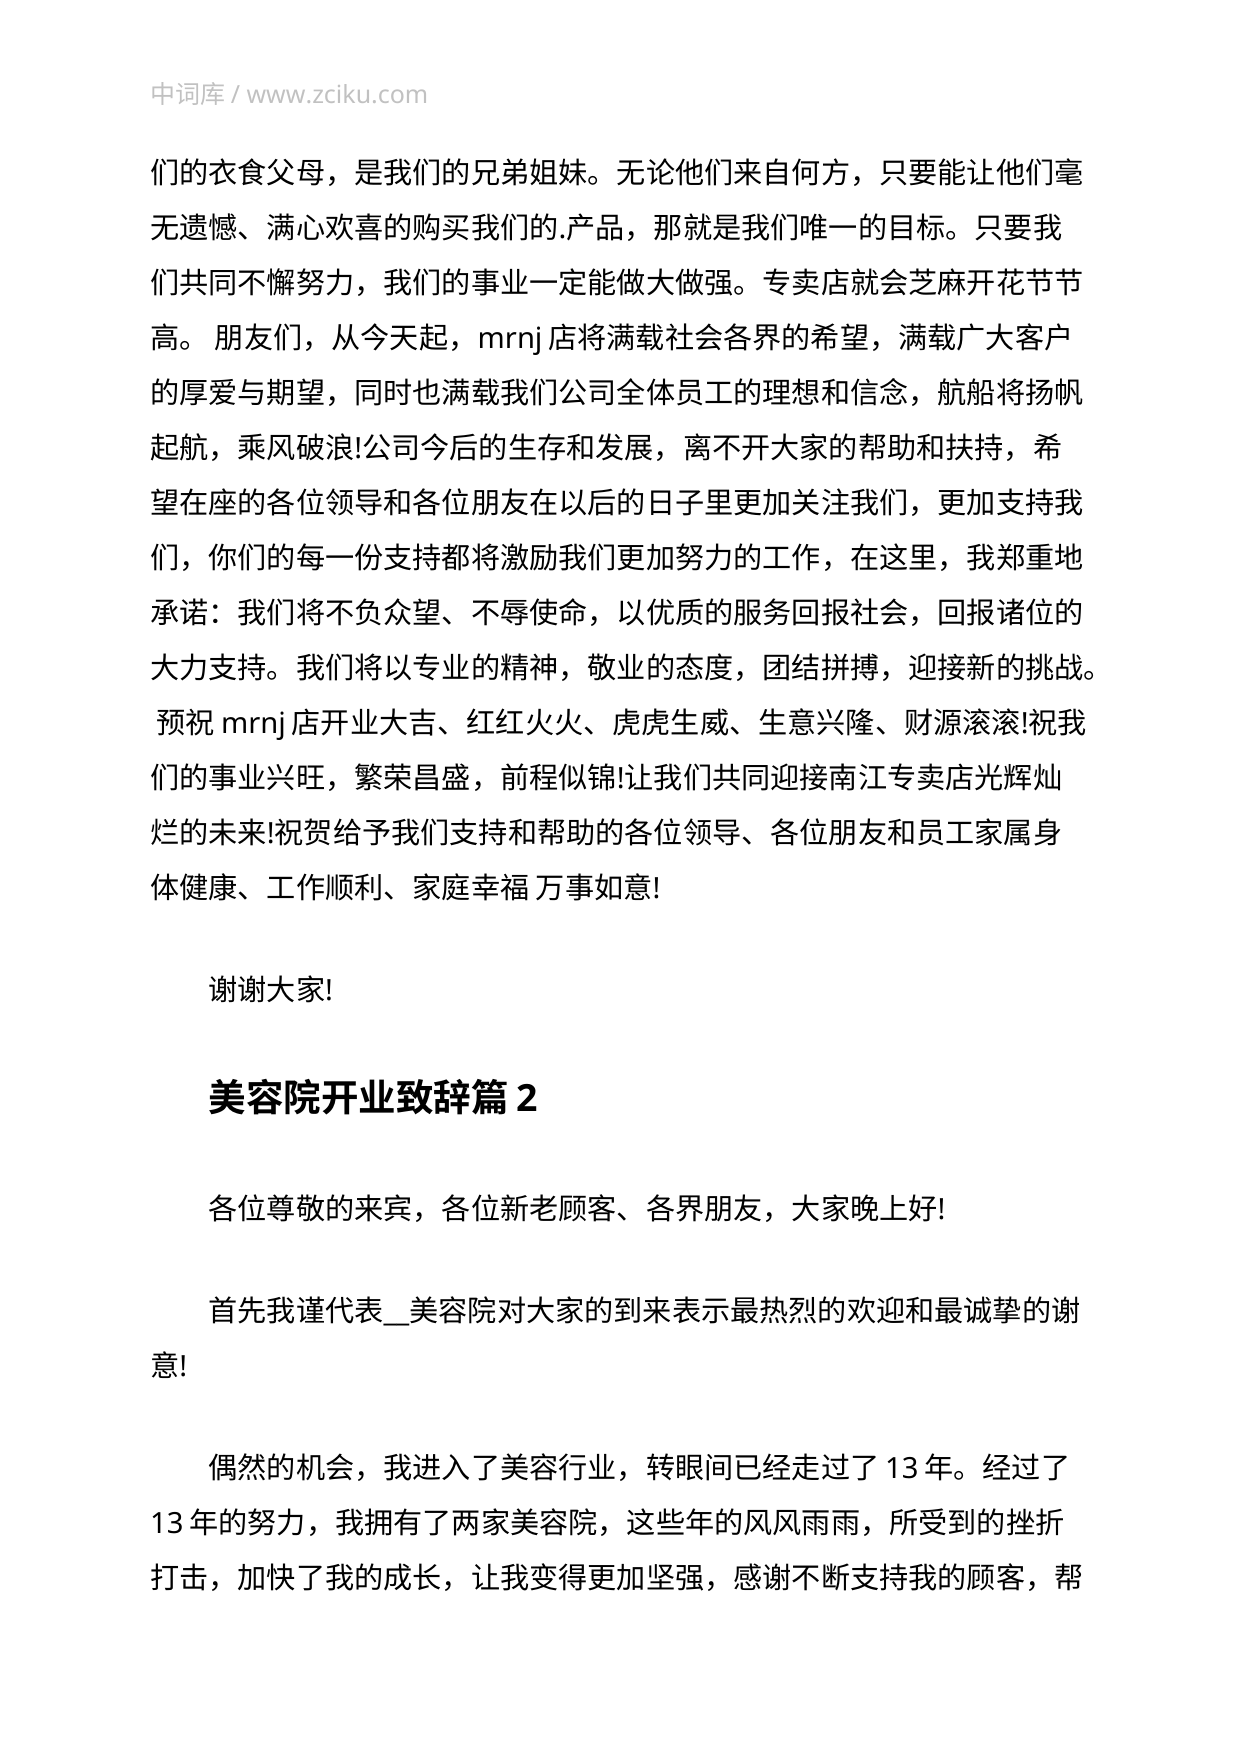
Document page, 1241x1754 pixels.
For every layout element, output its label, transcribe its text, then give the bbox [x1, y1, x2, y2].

text 首先我谨代表__美容院对大家的到来表示最热烈的欢迎和最诚挚的谢意! [150, 1288, 1090, 1385]
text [150, 1445, 1090, 1597]
text 美容院开业致辞篇2 [150, 1068, 1090, 1123]
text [150, 150, 1090, 907]
text 谢谢大家! [150, 966, 1090, 1009]
text 各位尊敬的来宾，各位新老顾客、各界朋友，大家晚上好! [150, 1186, 1090, 1228]
